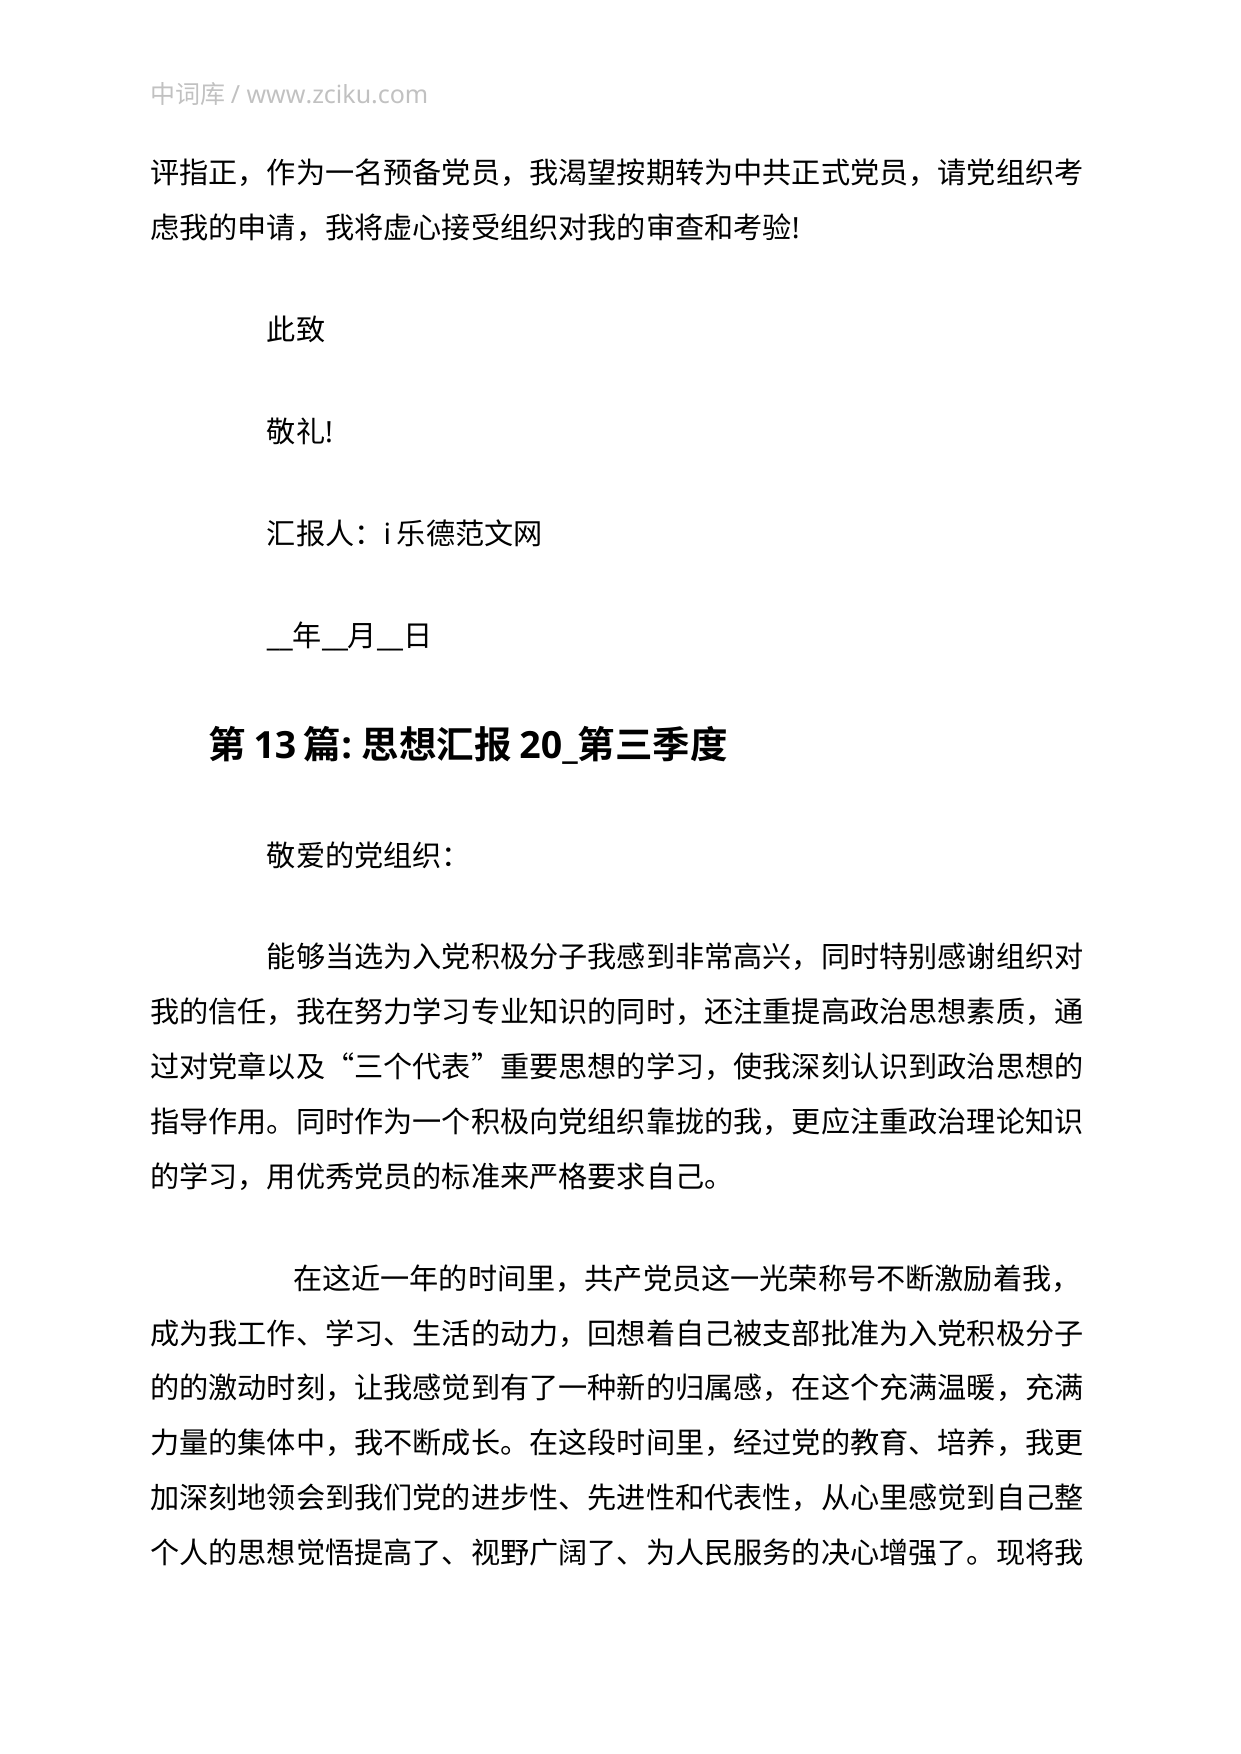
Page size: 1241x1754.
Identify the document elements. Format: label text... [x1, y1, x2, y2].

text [150, 150, 1090, 247]
text 能够当选为入党积极分子我感到非常高兴，同时特别感谢组织对我的信任，我在努力学习专业知识的同时，还注重提高政治思想素质，通过对党章以及“三个代表”重要思想的学习，使我深刻认识到政治思想的指导作用。同时作为一个积极向党组织靠拢的我，更应注重政治理论知识的学习，用优秀党员的标准来严格要求自己。 [150, 934, 1090, 1196]
text 敬礼! [150, 409, 1090, 451]
text 汇报人：i乐德范文网 [150, 511, 1090, 553]
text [150, 1255, 1090, 1572]
text 此致 [150, 307, 1090, 349]
text __年__月__日 [150, 613, 1090, 655]
text 敬爱的党组织： [150, 832, 1090, 874]
text 第13篇: 思想汇报20_第三季度 [150, 714, 1090, 769]
